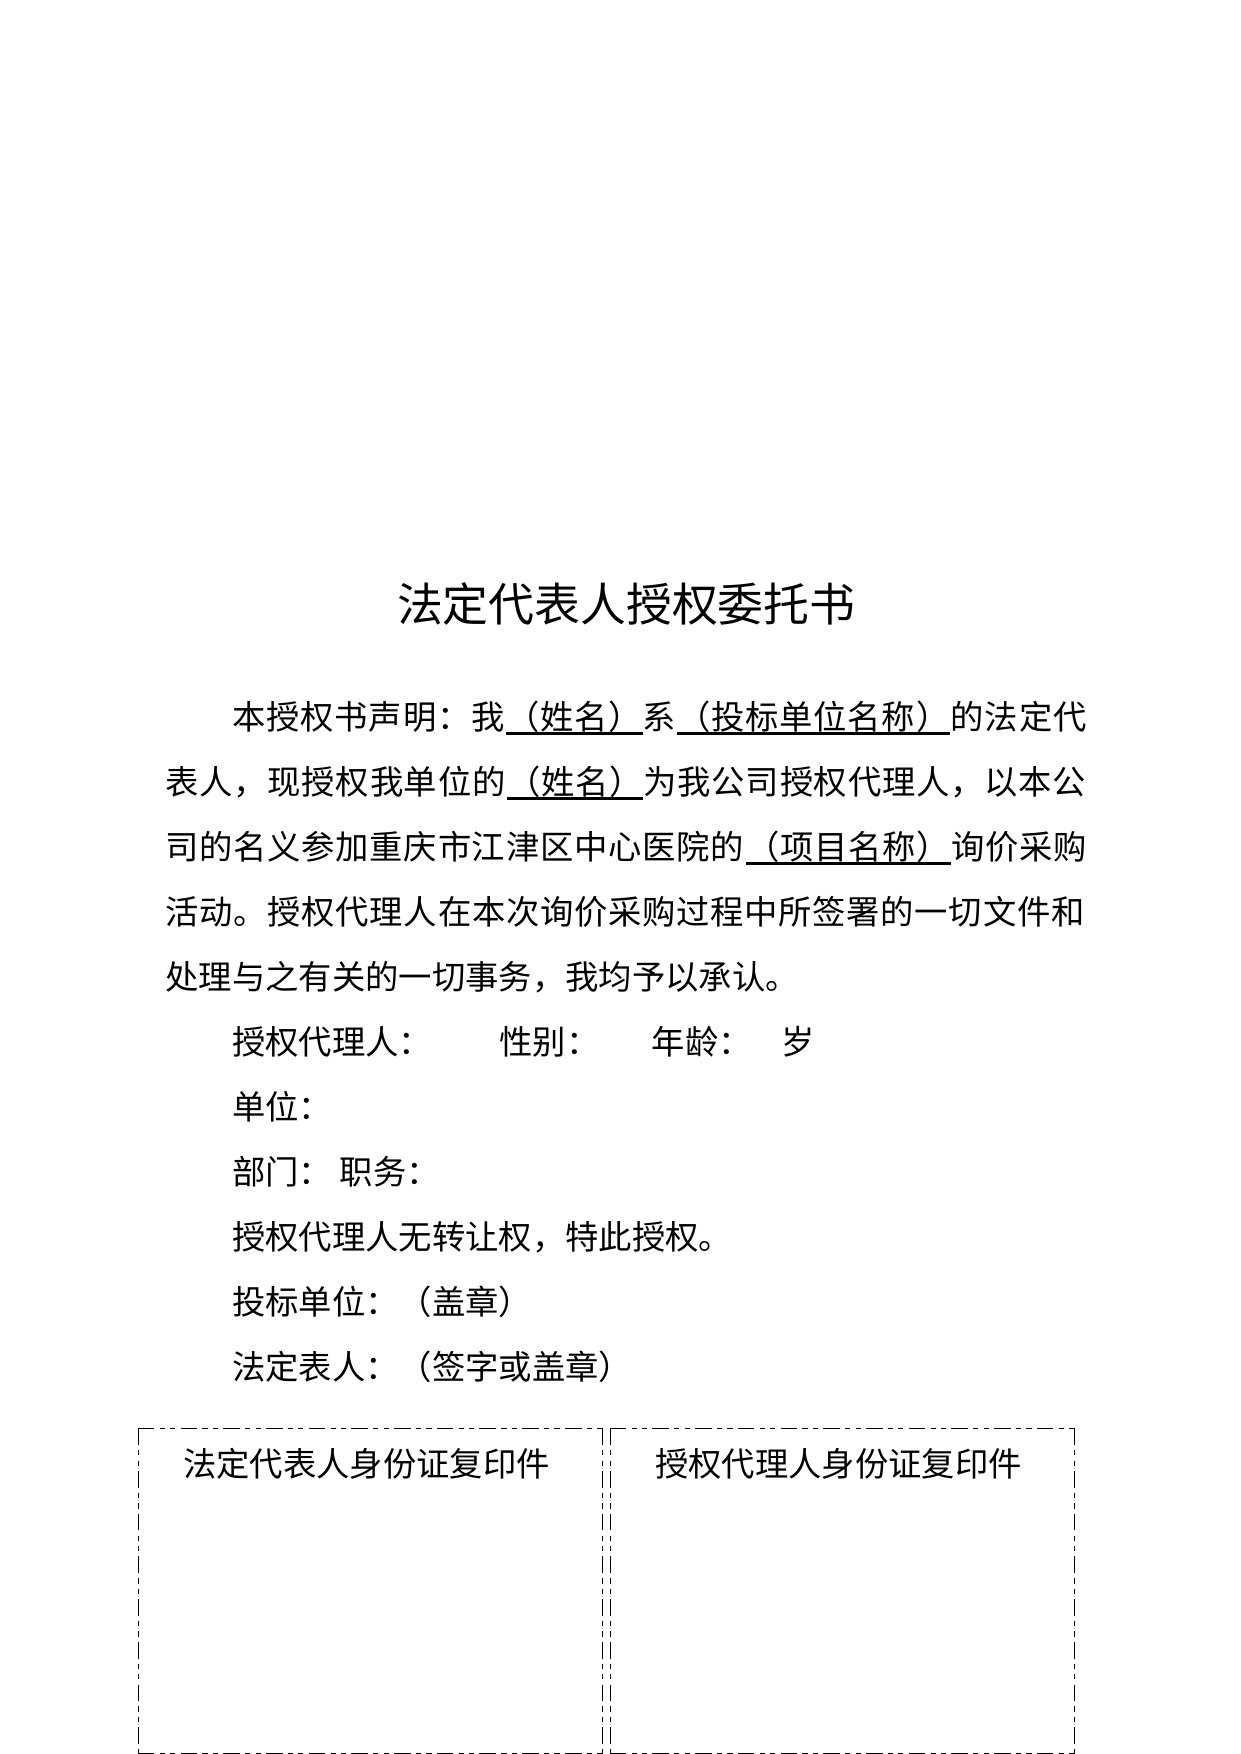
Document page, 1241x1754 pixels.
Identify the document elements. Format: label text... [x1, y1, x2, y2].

text 授权代理人无转让权，特此授权。 [165, 1203, 1087, 1268]
text 投标单位：（盖章） [165, 1268, 1087, 1333]
text 单位： [165, 1073, 1087, 1138]
table_header 授权代理人身份证复印件 [610, 1428, 1075, 1753]
text 本授权书声明：我（姓名）系（投标单位名称）的法定代表人，现授权我单位的（姓名）为我公司授权代理人，以本公司的名义参加重庆市江津区中心医院的（项目名称）询价采购活动。授权代理人在本次询价采购过程中所签署的一切文件和处理与之有关的一切事务，我均予以承认。 [165, 683, 1087, 1008]
text 法定表人：（签字或盖章） [165, 1333, 1087, 1398]
text 法定代表人授权委托书 [165, 553, 1087, 650]
text 授权代理人： 性别： 年龄： 岁 [165, 1008, 1087, 1073]
text 部门： 职务： [165, 1138, 1087, 1203]
table_header 法定代表人身份证复印件 [138, 1428, 603, 1753]
